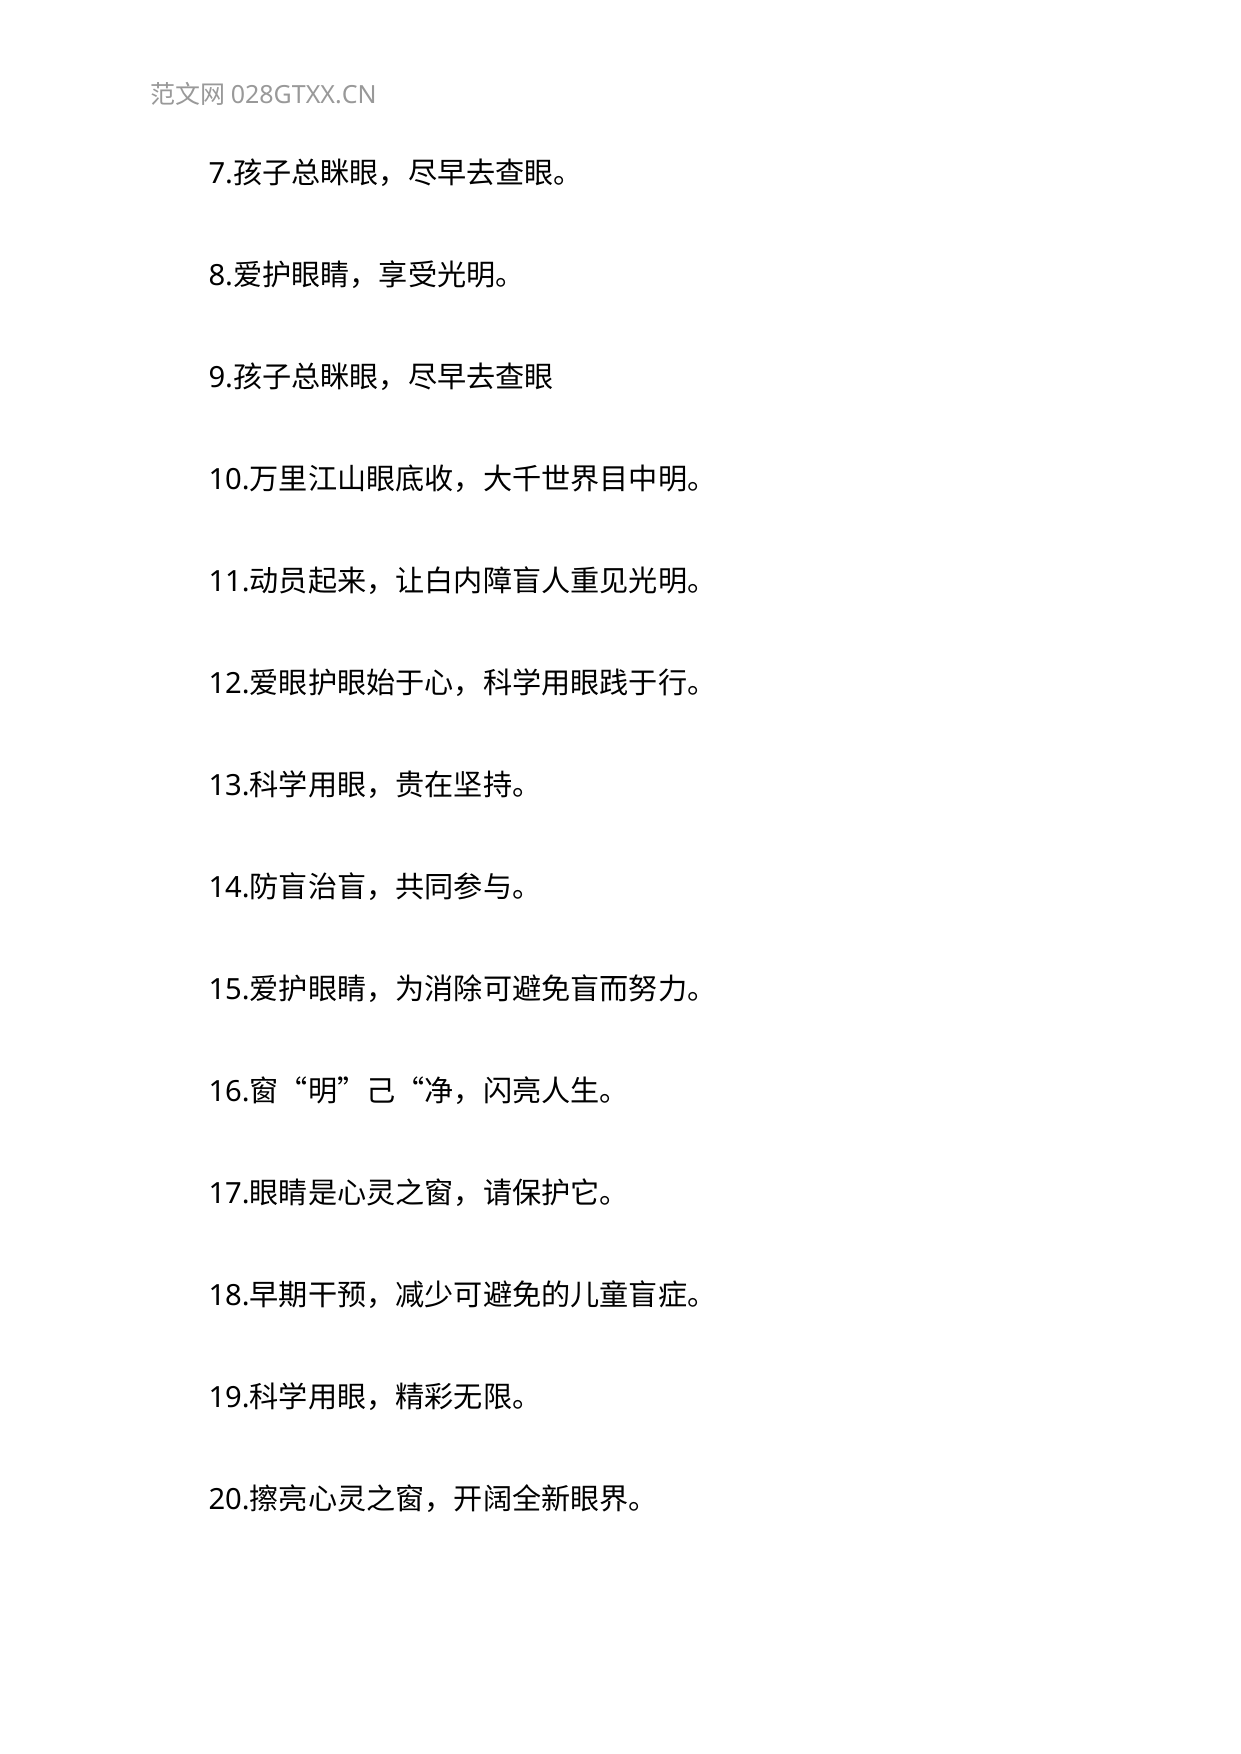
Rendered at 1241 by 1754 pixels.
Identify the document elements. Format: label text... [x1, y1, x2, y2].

text 15.爱护眼睛，为消除可避免盲而努力。 [150, 966, 1090, 1008]
text 18.早期干预，减少可避免的儿童盲症。 [150, 1272, 1090, 1314]
text 20.擦亮心灵之窗，开阔全新眼界。 [150, 1476, 1090, 1518]
text 9.孩子总眯眼，尽早去查眼 [150, 354, 1090, 396]
text 10.万里江山眼底收，大千世界目中明。 [150, 456, 1090, 498]
text 14.防盲治盲，共同参与。 [150, 864, 1090, 906]
text 16.窗“明”己“净，闪亮人生。 [150, 1068, 1090, 1110]
text 12.爱眼护眼始于心，科学用眼践于行。 [150, 660, 1090, 702]
text 11.动员起来，让白内障盲人重见光明。 [150, 558, 1090, 600]
text 13.科学用眼，贵在坚持。 [150, 762, 1090, 804]
text 8.爱护眼睛，享受光明。 [150, 252, 1090, 294]
text 17.眼睛是心灵之窗，请保护它。 [150, 1170, 1090, 1212]
text 19.科学用眼，精彩无限。 [150, 1374, 1090, 1416]
text 7.孩子总眯眼，尽早去查眼。 [150, 150, 1090, 192]
